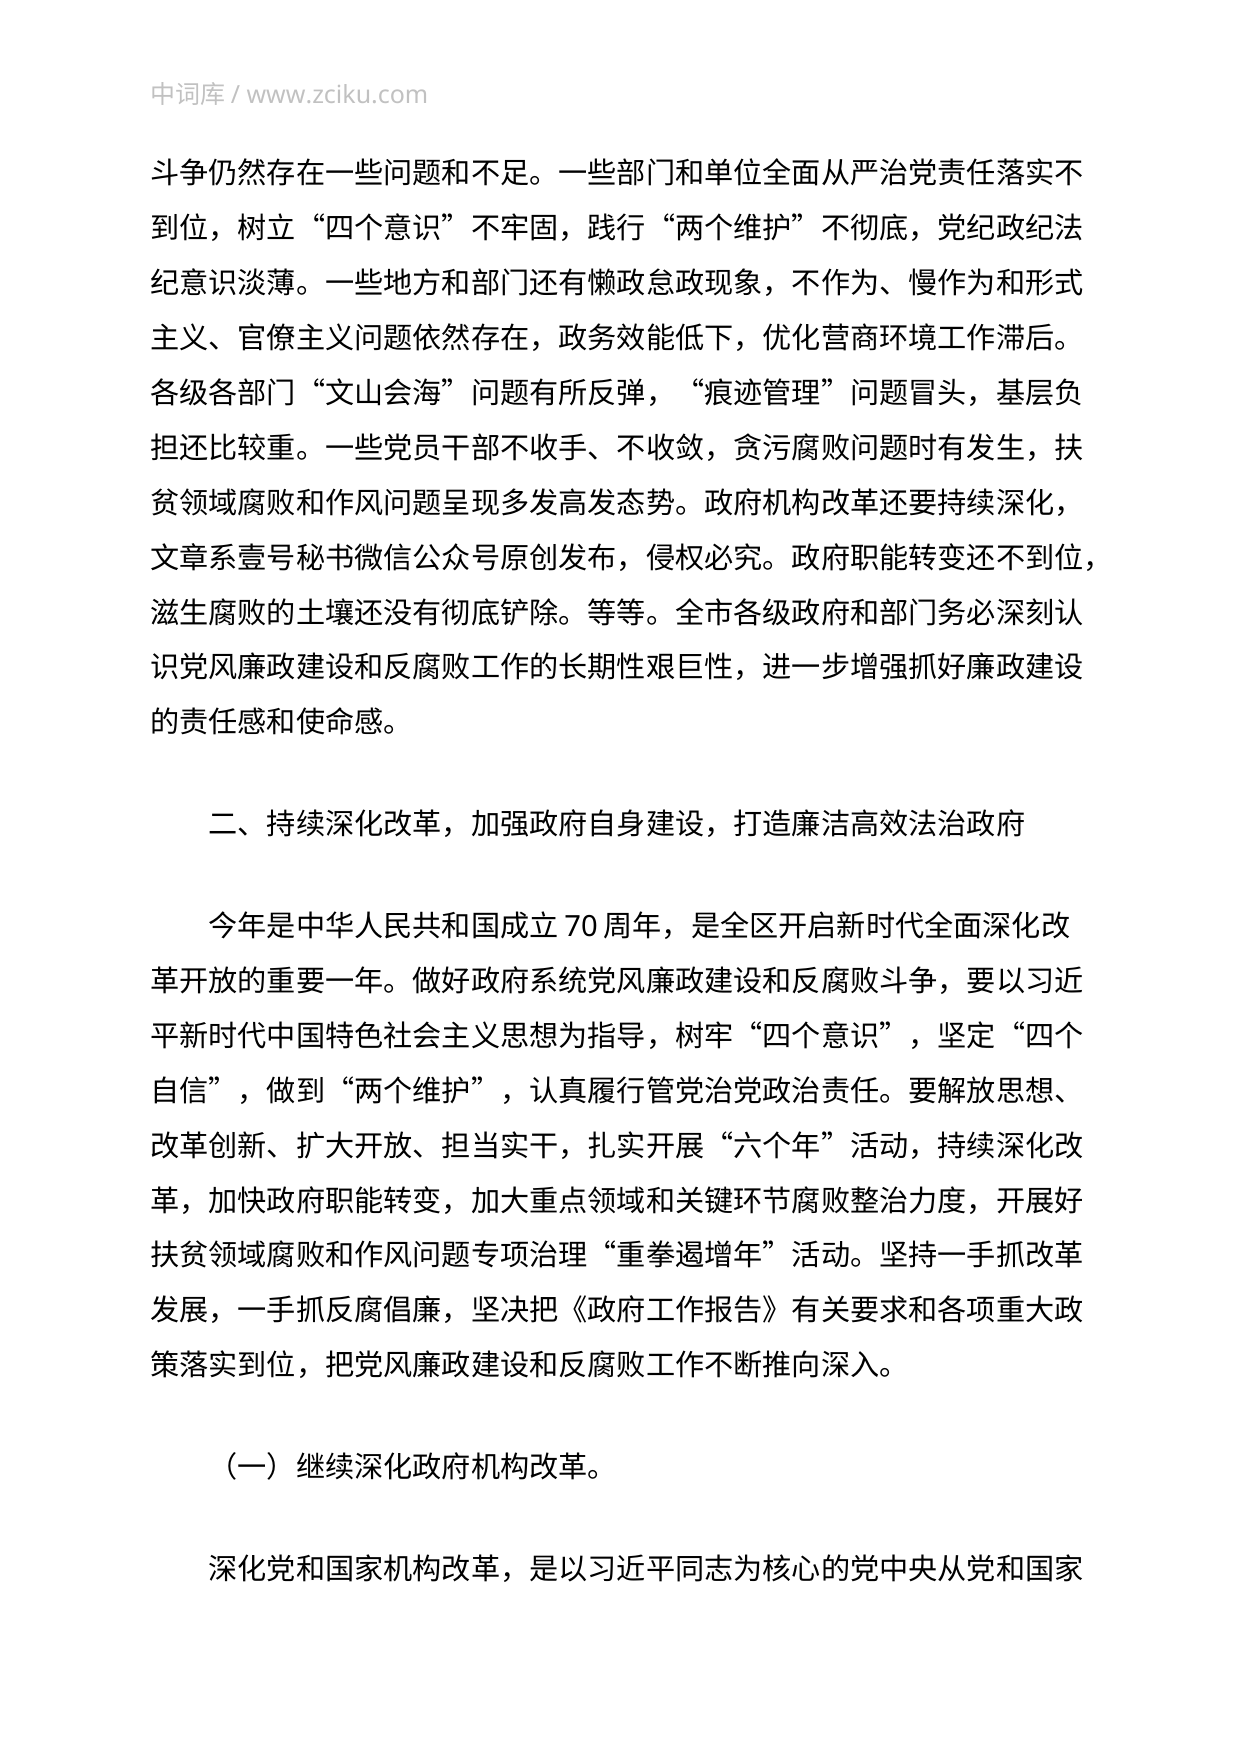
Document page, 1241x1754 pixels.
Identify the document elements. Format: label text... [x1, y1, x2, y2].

text （一）继续深化政府机构改革。 [150, 1443, 1090, 1486]
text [150, 1545, 1090, 1588]
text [150, 150, 1090, 741]
text 二、持续深化改革，加强政府自身建设，打造廉洁高效法治政府 [150, 801, 1090, 843]
text 今年是中华人民共和国成立70周年，是全区开启新时代全面深化改革开放的重要一年。做好政府系统党风廉政建设和反腐败斗争，要以习近平新时代中国特色社会主义思想为指导，树牢“四个意识”，坚定“四个自信”，做到“两个维护”，认真履行管党治党政治责任。要解放思想、改革创新、扩大开放、担当实干，扎实开展“六个年”活动，持续深化改革，加快政府职能转变，加大重点领域和关键环节腐败整治力度，开展好扶贫领域腐败和作风问题专项治理“重拳遏增年”活动。坚持一手抓改革发展，一手抓反腐倡廉，坚决把《政府工作报告》有关要求和各项重大政策落实到位，把党风廉政建设和反腐败工作不断推向深入。 [150, 902, 1090, 1384]
